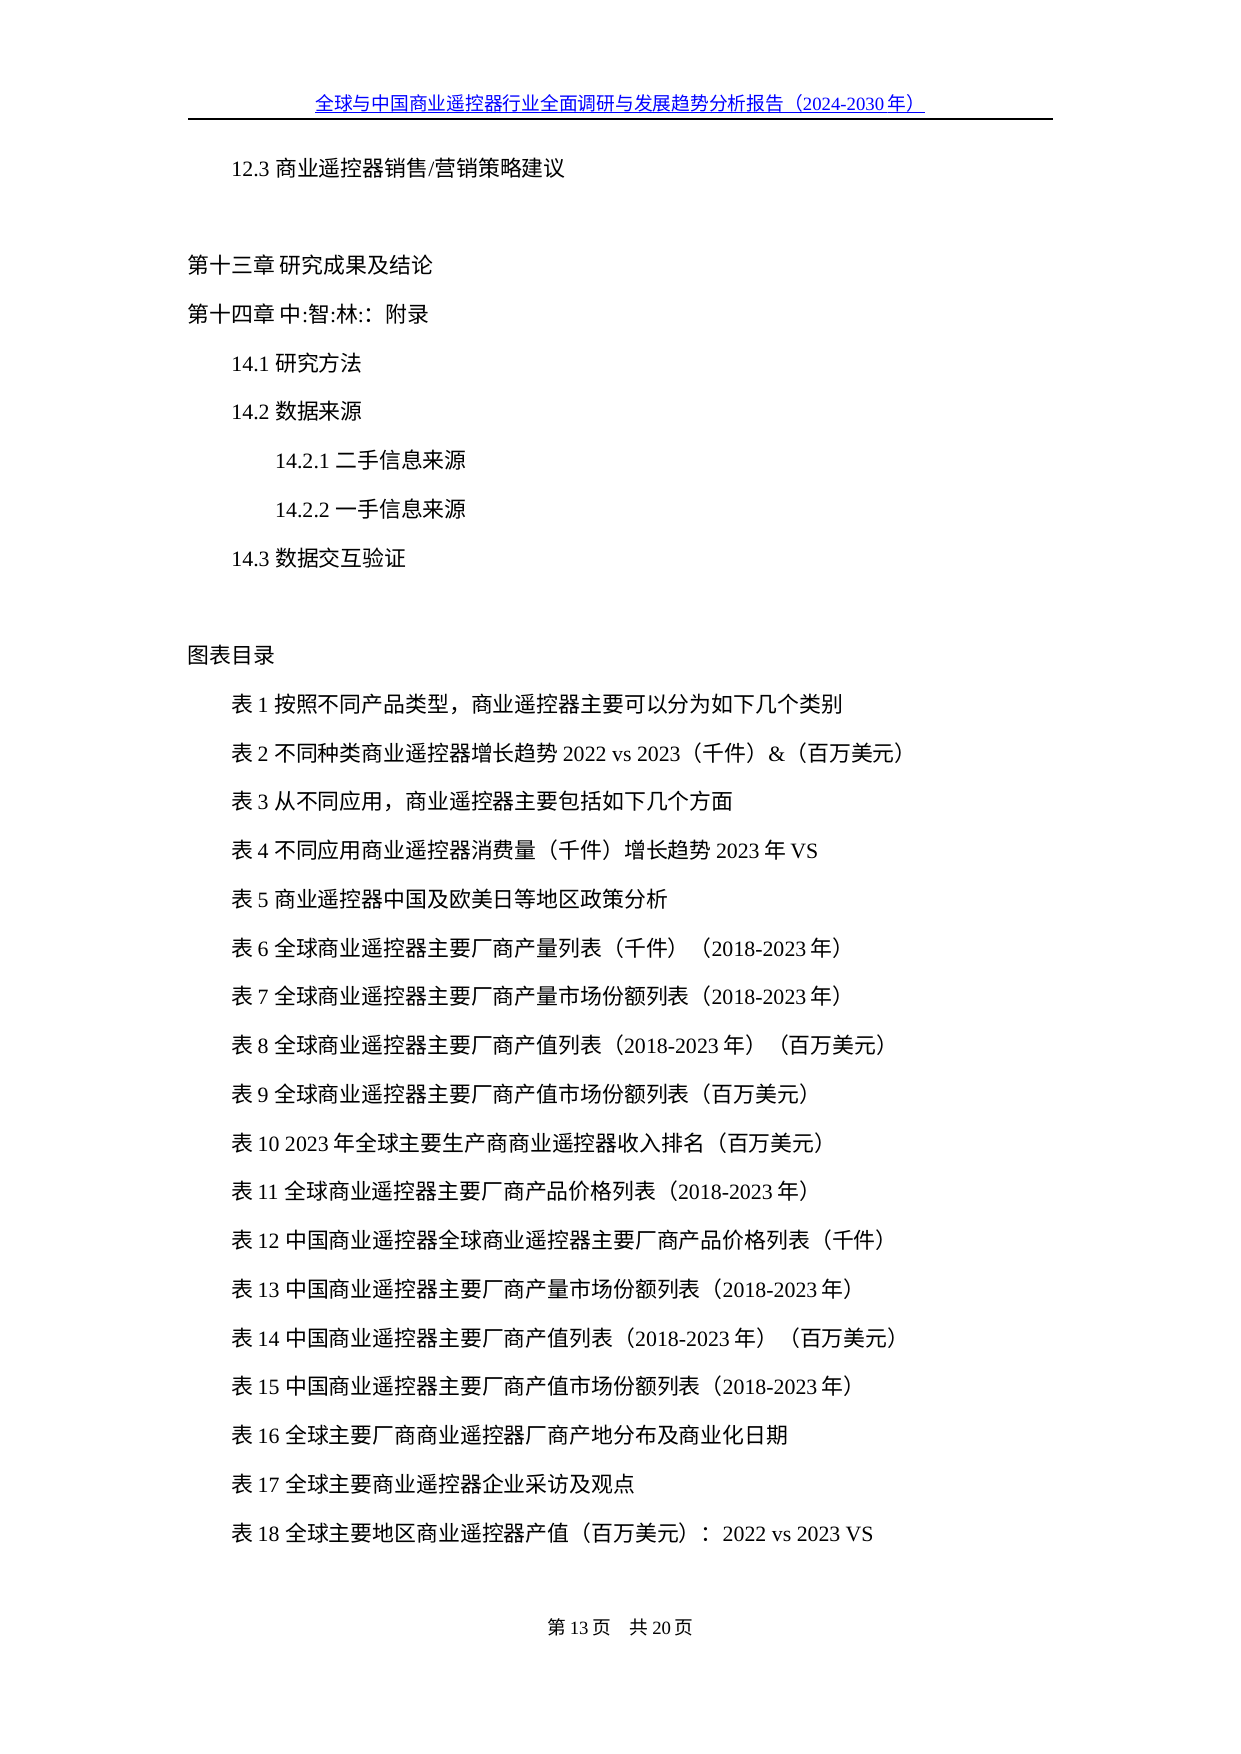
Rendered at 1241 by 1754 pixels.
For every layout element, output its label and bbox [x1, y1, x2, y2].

text [187, 150, 1053, 1548]
